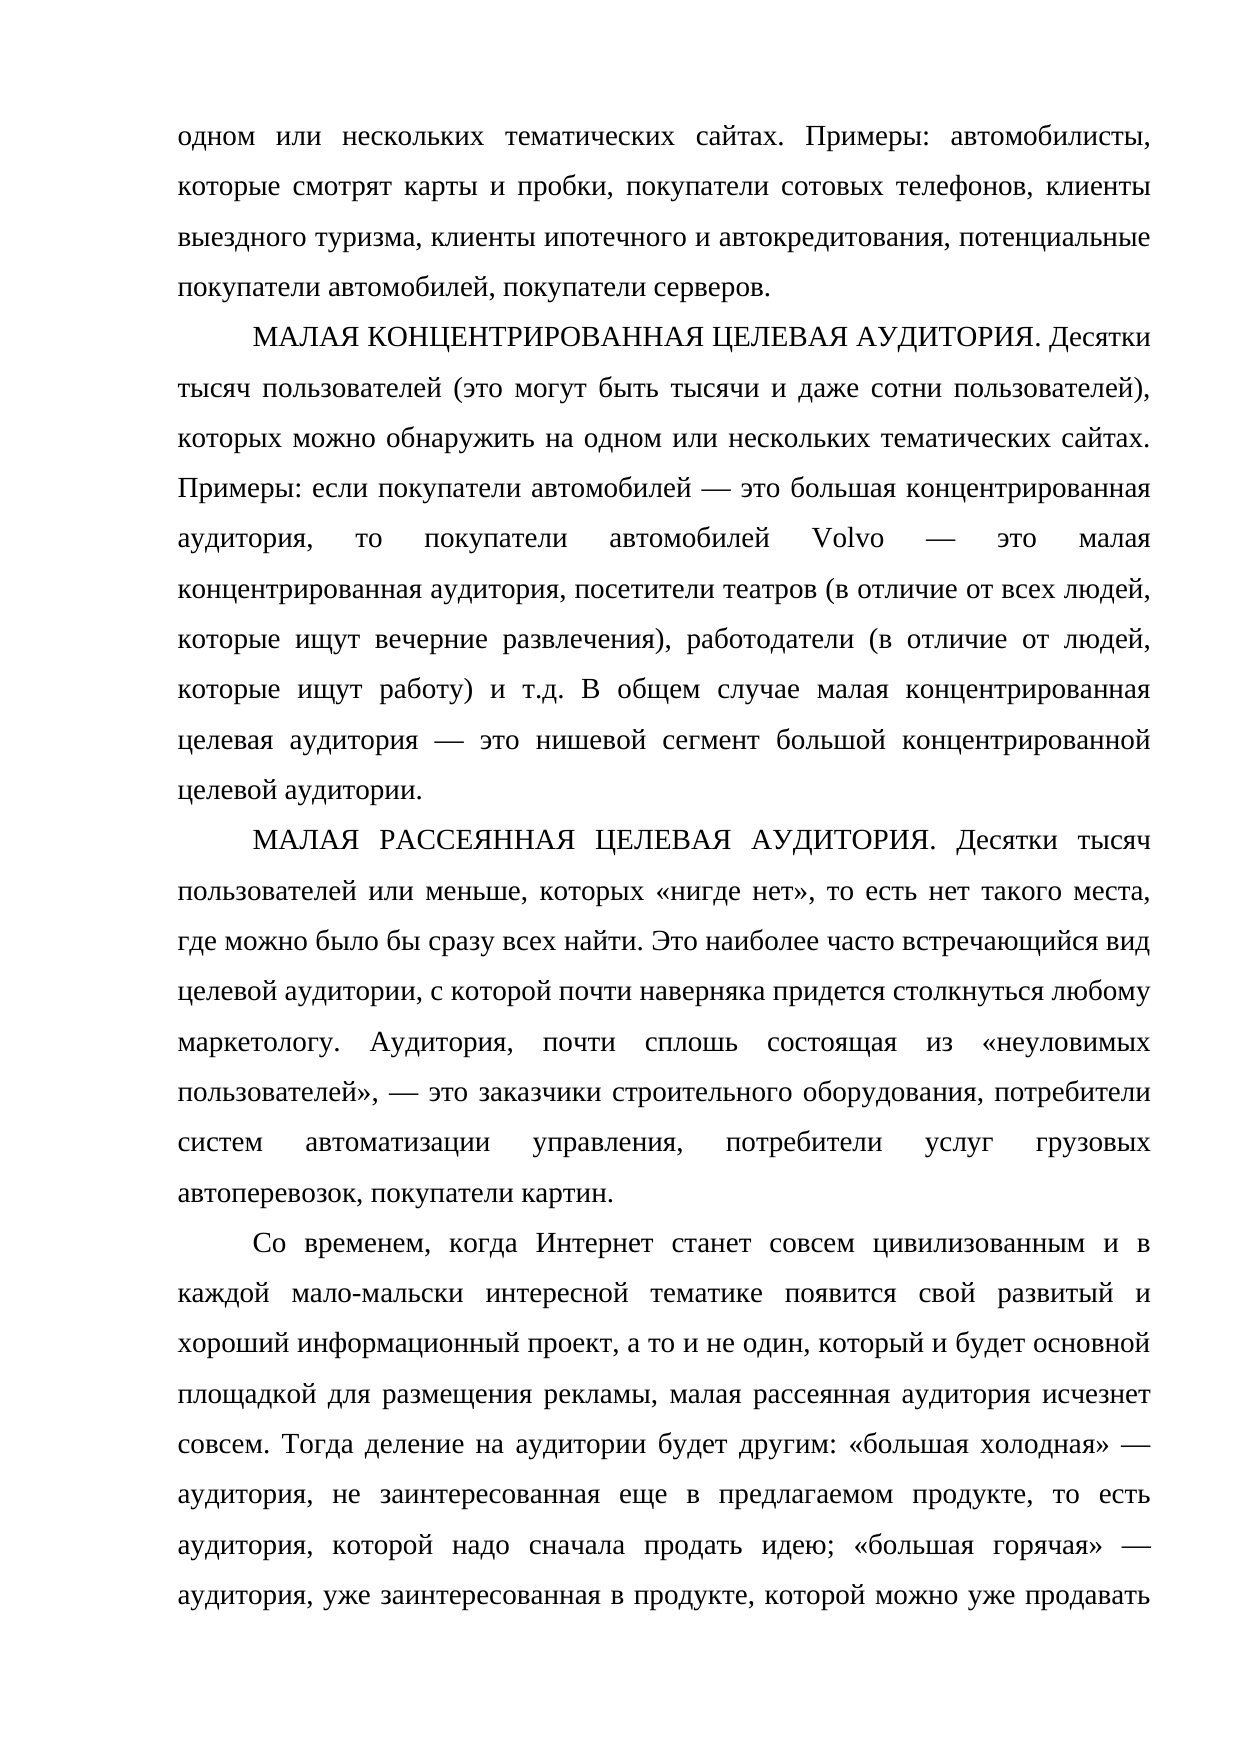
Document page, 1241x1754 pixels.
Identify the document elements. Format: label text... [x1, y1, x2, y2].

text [177, 1225, 1152, 1611]
text МАЛАЯ КОНЦЕНТРИРОВАННАЯ ЦЕЛЕВАЯ АУДИТОРИЯ. Десятки тысяч пользователей (это могут быть тысячи и даже сотни пользователей), которых можно обнаружить на одном или нескольких тематических сайтах. Примеры: если покупатели автомобилей — это большая концентрированная аудитория, то покупатели автомобилей Volvo — это малая концентрированная аудитория, посетители театров (в отличие от всех людей, которые ищут вечерние развлечения), работодатели (в отличие от людей, которые ищут работу) и т.д. В общем случае малая концентрированная целевая аудитория — это нишевой сегмент большой концентрированной целевой аудитории. [177, 319, 1152, 806]
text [177, 118, 1152, 303]
text МАЛАЯ РАССЕЯННАЯ ЦЕЛЕВАЯ АУДИТОРИЯ. Десятки тысяч пользователей или меньше, которых «нигде нет», то есть нет такого места, где можно было бы сразу всех найти. Это наиболее часто встречающийся вид целевой аудитории, с которой почти наверняка придется столкнуться любому маркетологу. Аудитория, почти сплошь состоящая из «неуловимых пользователей», — это заказчики строительного оборудования, потребители систем автоматизации управления, потребители услуг грузовых автоперевозок, покупатели картин. [177, 822, 1152, 1208]
